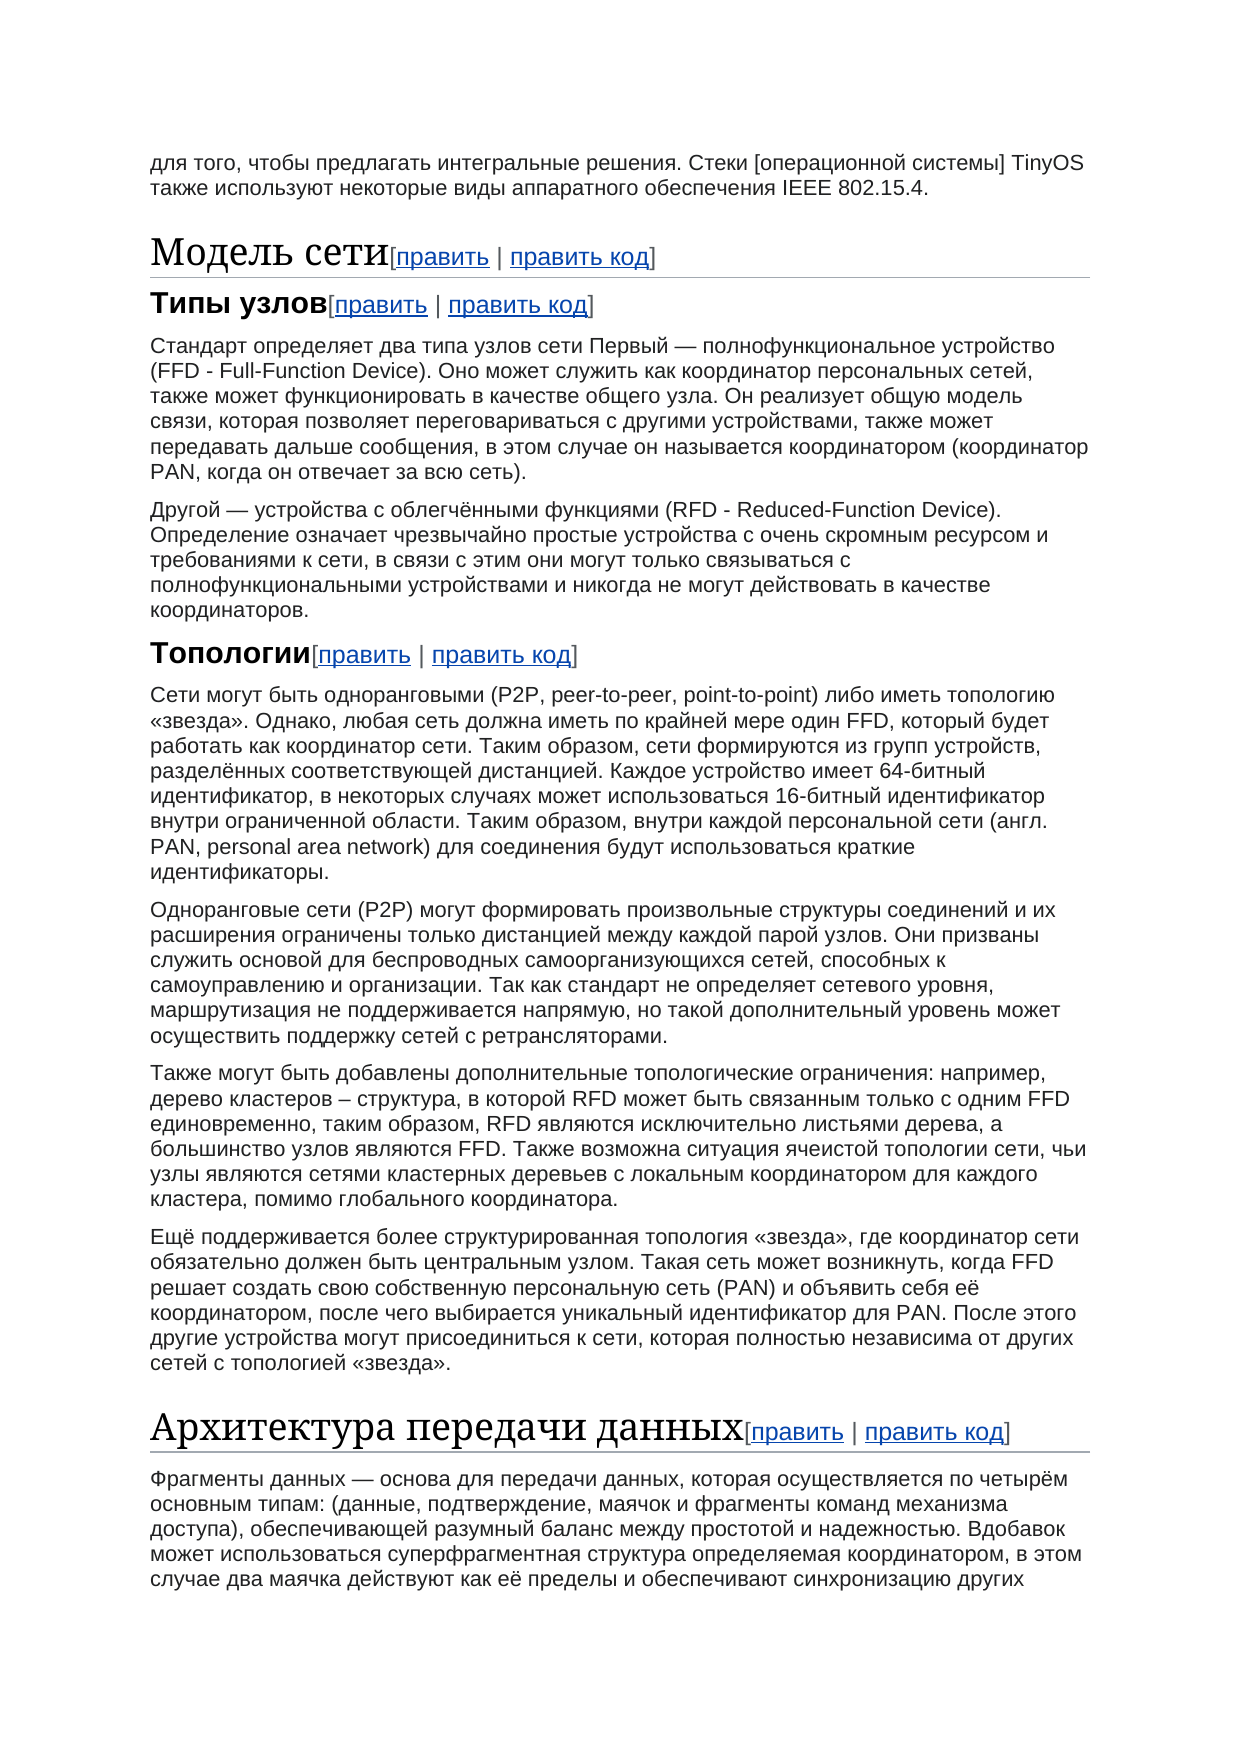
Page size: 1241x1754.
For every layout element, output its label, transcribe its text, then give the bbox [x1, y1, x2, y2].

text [150, 150, 1090, 200]
text Ещё поддерживается более структурированная топология «звезда», где координатор сети обязательно должен быть центральным узлом. Такая сеть может возникнуть, когда FFD решает создать свою собственную персональную сеть (PAN) и объявить себя её координатором, после чего выбирается уникальный идентификатор для PAN. После этого другие устройства могут присоединиться к сети, которая полностью независима от других сетей с топологией «звезда». [150, 1224, 1090, 1375]
text Типы узлов[править | править код] [150, 286, 1090, 320]
text Стандарт определяет два типа узлов сети Первый — полнофункциональное устройство (FFD - Full-Function Device). Оно может служить как координатор персональных сетей, также может функционировать в качестве общего узла. Он реализует общую модель связи, которая позволяет переговариваться с другими устройствами, также может передавать дальше сообщения, в этом случае он называется координатором (координатор PAN, когда он отвечает за всю сеть). [150, 333, 1090, 484]
text Модель сети[править | править код] [150, 225, 1090, 277]
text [150, 1465, 1090, 1591]
text Одноранговые сети (P2P) могут формировать произвольные структуры соединений и их расширения ограничены только дистанцией между каждой парой узлов. Они призваны служить основой для беспроводных самоорганизующихся сетей, способных к самоуправлению и организации. Так как стандарт не определяет сетевого уровня, маршрутизация не поддерживается напрямую, но такой дополнительный уровень может осуществить поддержку сетей с ретрансляторами. [150, 897, 1090, 1048]
text Топологии[править | править код] [150, 635, 1090, 670]
text Также могут быть добавлены дополнительные топологические ограничения: например, дерево кластеров – структура, в которой RFD может быть связанным только с одним FFD единовременно, таким образом, RFD являются исключительно листьями дерева, а большинство узлов являются FFD. Также возможна ситуация ячеистой топологии сети, чьи узлы являются сетями кластерных деревьев с локальным координатором для каждого кластера, помимо глобального координатора. [150, 1060, 1090, 1212]
text Другой — устройства с облегчёнными функциями (RFD - Reduced-Function Device). Определение означает чрезвычайно простые устройства с очень скромным ресурсом и требованиями к сети, в связи с этим они могут только связываться с полнофункциональными устройствами и никогда не могут действовать в качестве координаторов. [150, 497, 1090, 623]
text Архитектура передачи данных[править | править код] [150, 1400, 1090, 1451]
text Сети могут быть одноранговыми (P2P, peer-to-peer, point-to-point) либо иметь топологию «звезда». Однако, любая сеть должна иметь по крайней мере один FFD, который будет работать как координатор сети. Таким образом, сети формируются из групп устройств, разделённых соответствующей дистанцией. Каждое устройство имеет 64-битный идентификатор, в некоторых случаях может использоваться 16-битный идентификатор внутри ограниченной области. Таким образом, внутри каждой персональной сети (англ. PAN, personal area network) для соединения будут использоваться краткие идентификаторы. [150, 682, 1090, 884]
